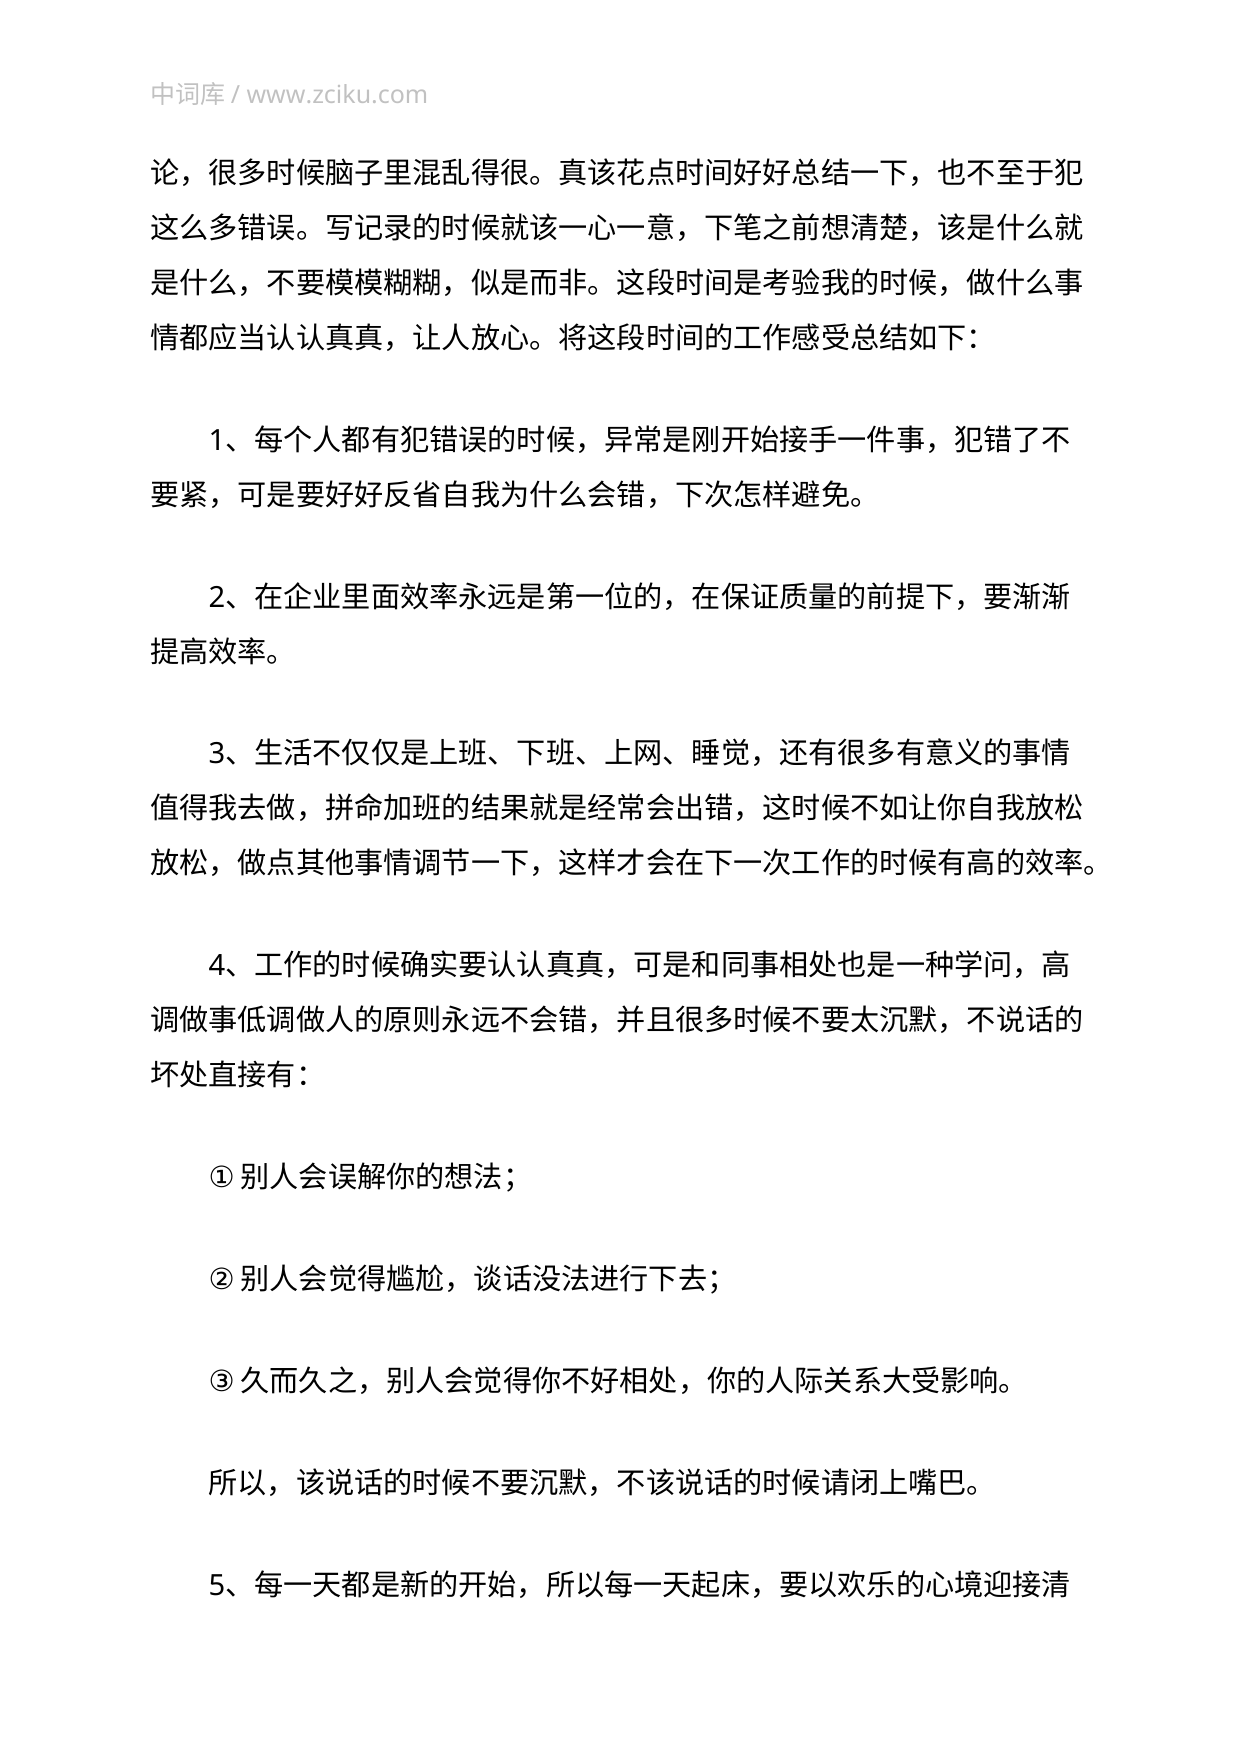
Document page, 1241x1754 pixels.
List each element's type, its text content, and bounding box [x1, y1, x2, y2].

text ②别人会觉得尴尬，谈话没法进行下去； [150, 1255, 1090, 1298]
text 3、生活不仅仅是上班、下班、上网、睡觉，还有很多有意义的事情值得我去做，拼命加班的结果就是经常会出错，这时候不如让你自我放松放松，做点其他事情调节一下，这样才会在下一次工作的时候有高的效率。 [150, 730, 1090, 882]
text 1、每个人都有犯错误的时候，异常是刚开始接手一件事，犯错了不要紧，可是要好好反省自我为什么会错，下次怎样避免。 [150, 416, 1090, 514]
text ①别人会误解你的想法； [150, 1153, 1090, 1196]
text 4、工作的时候确实要认认真真，可是和同事相处也是一种学问，高调做事低调做人的原则永远不会错，并且很多时候不要太沉默，不说话的坏处直接有： [150, 942, 1090, 1094]
text 2、在企业里面效率永远是第一位的，在保证质量的前提下，要渐渐提高效率。 [150, 573, 1090, 671]
text 所以，该说话的时候不要沉默，不该说话的时候请闭上嘴巴。 [150, 1459, 1090, 1502]
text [150, 1561, 1090, 1603]
text ③久而久之，别人会觉得你不好相处，你的人际关系大受影响。 [150, 1357, 1090, 1400]
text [150, 150, 1090, 357]
